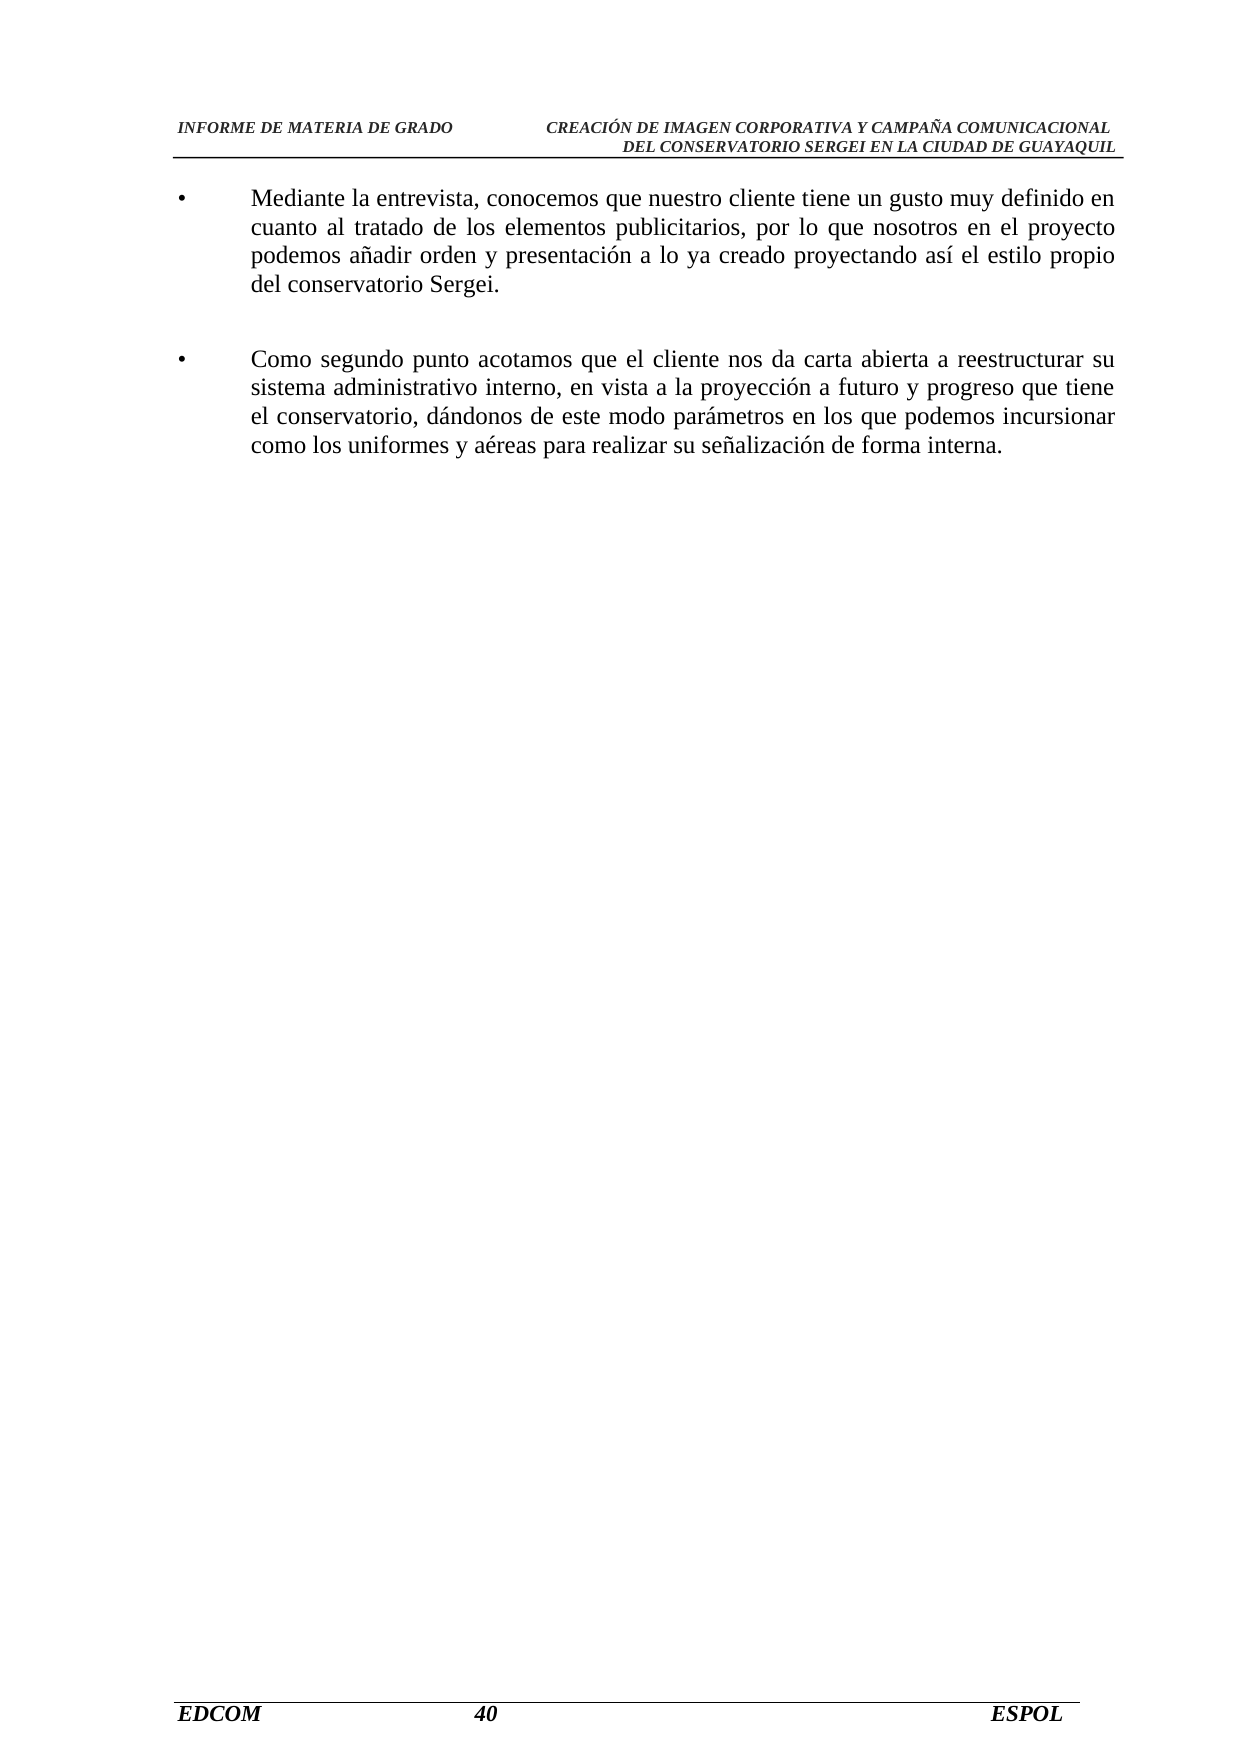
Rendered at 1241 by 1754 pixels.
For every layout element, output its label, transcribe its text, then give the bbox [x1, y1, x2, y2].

text • Como segundo punto acotamos que el cliente nos da carta abierta a reestructurar su sistema administrativo interno, en vista a la proyección a futuro y progreso que tiene el conservatorio, dándonos de este modo parámetros en los que podemos incursionar como los uniformes y aéreas para realizar su señalización de forma interna. [177, 344, 1116, 459]
text • Mediante la entrevista, conocemos que nuestro cliente tiene un gusto muy definido en cuanto al tratado de los elementos publicitarios, por lo que nosotros en el proyecto podemos añadir orden y presentación a lo ya creado proyectando así el estilo propio del conservatorio Sergei. [177, 183, 1116, 298]
